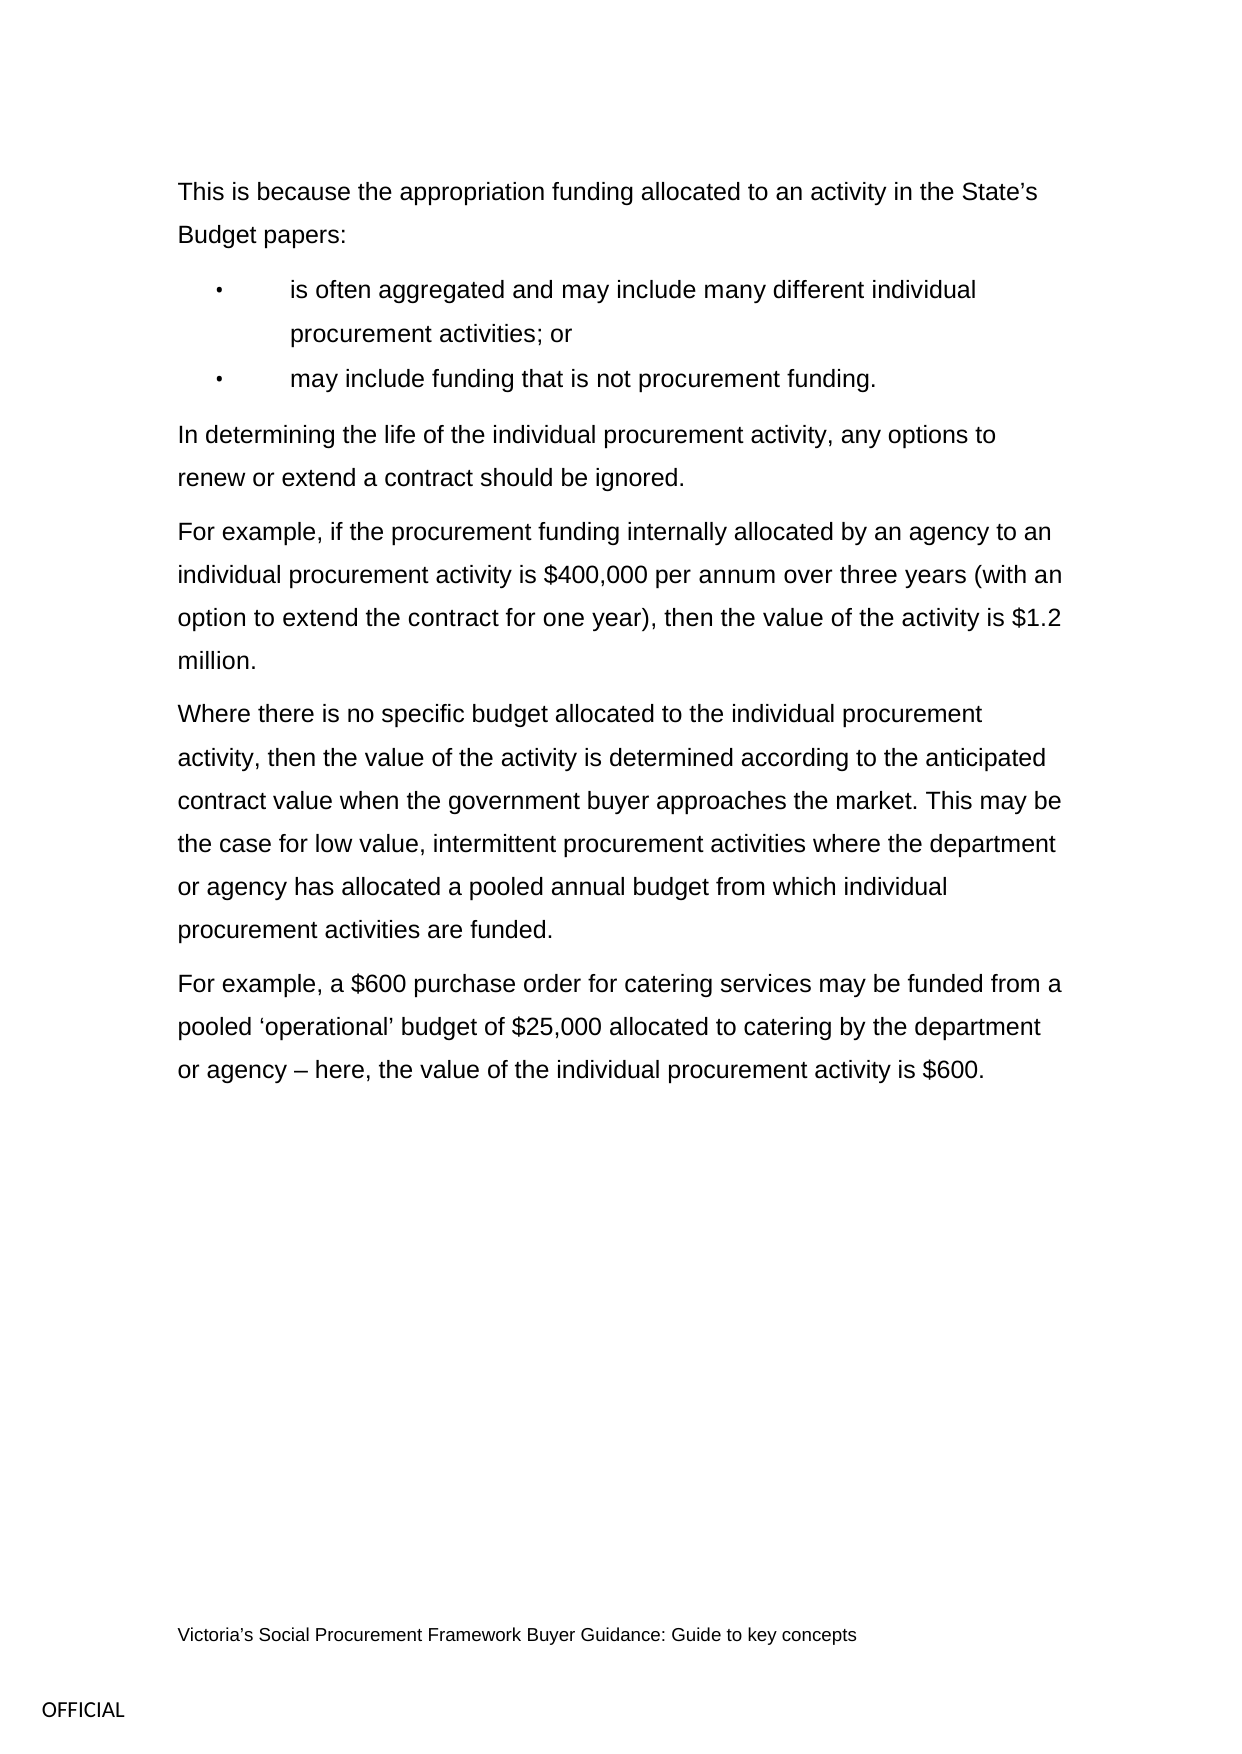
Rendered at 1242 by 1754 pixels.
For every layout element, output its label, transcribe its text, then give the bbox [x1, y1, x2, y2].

text For example, if the procurement funding internally allocated by an agency to an individual procurement activity is $400,000 per annum over three years (with an option to extend the contract for one year), then the value of the activity is $1.2 million. [177, 517, 1064, 675]
text Where there is no specific budget allocated to the individual procurement activity, then the value of the activity is determined according to the anticipated contract value when the government buyer approaches the market. This may be the case for low value, intermittent procurement activities where the department or agency has allocated a pooled annual budget from which individual procurement activities are funded. [177, 699, 1064, 944]
list is often aggregated and may include many different individual procurement activities; or [215, 274, 1064, 348]
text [177, 177, 1064, 249]
text In determining the life of the individual procurement activity, any options to renew or extend a contract should be ignored. [177, 420, 1064, 492]
text For example, a $600 purchase order for catering services may be funded from a pooled ‘operational’ budget of $25,000 allocated to catering by the department or agency – here, the value of the individual procurement activity is $600. [177, 969, 1064, 1084]
list may include funding that is not procurement funding. [215, 363, 1064, 394]
